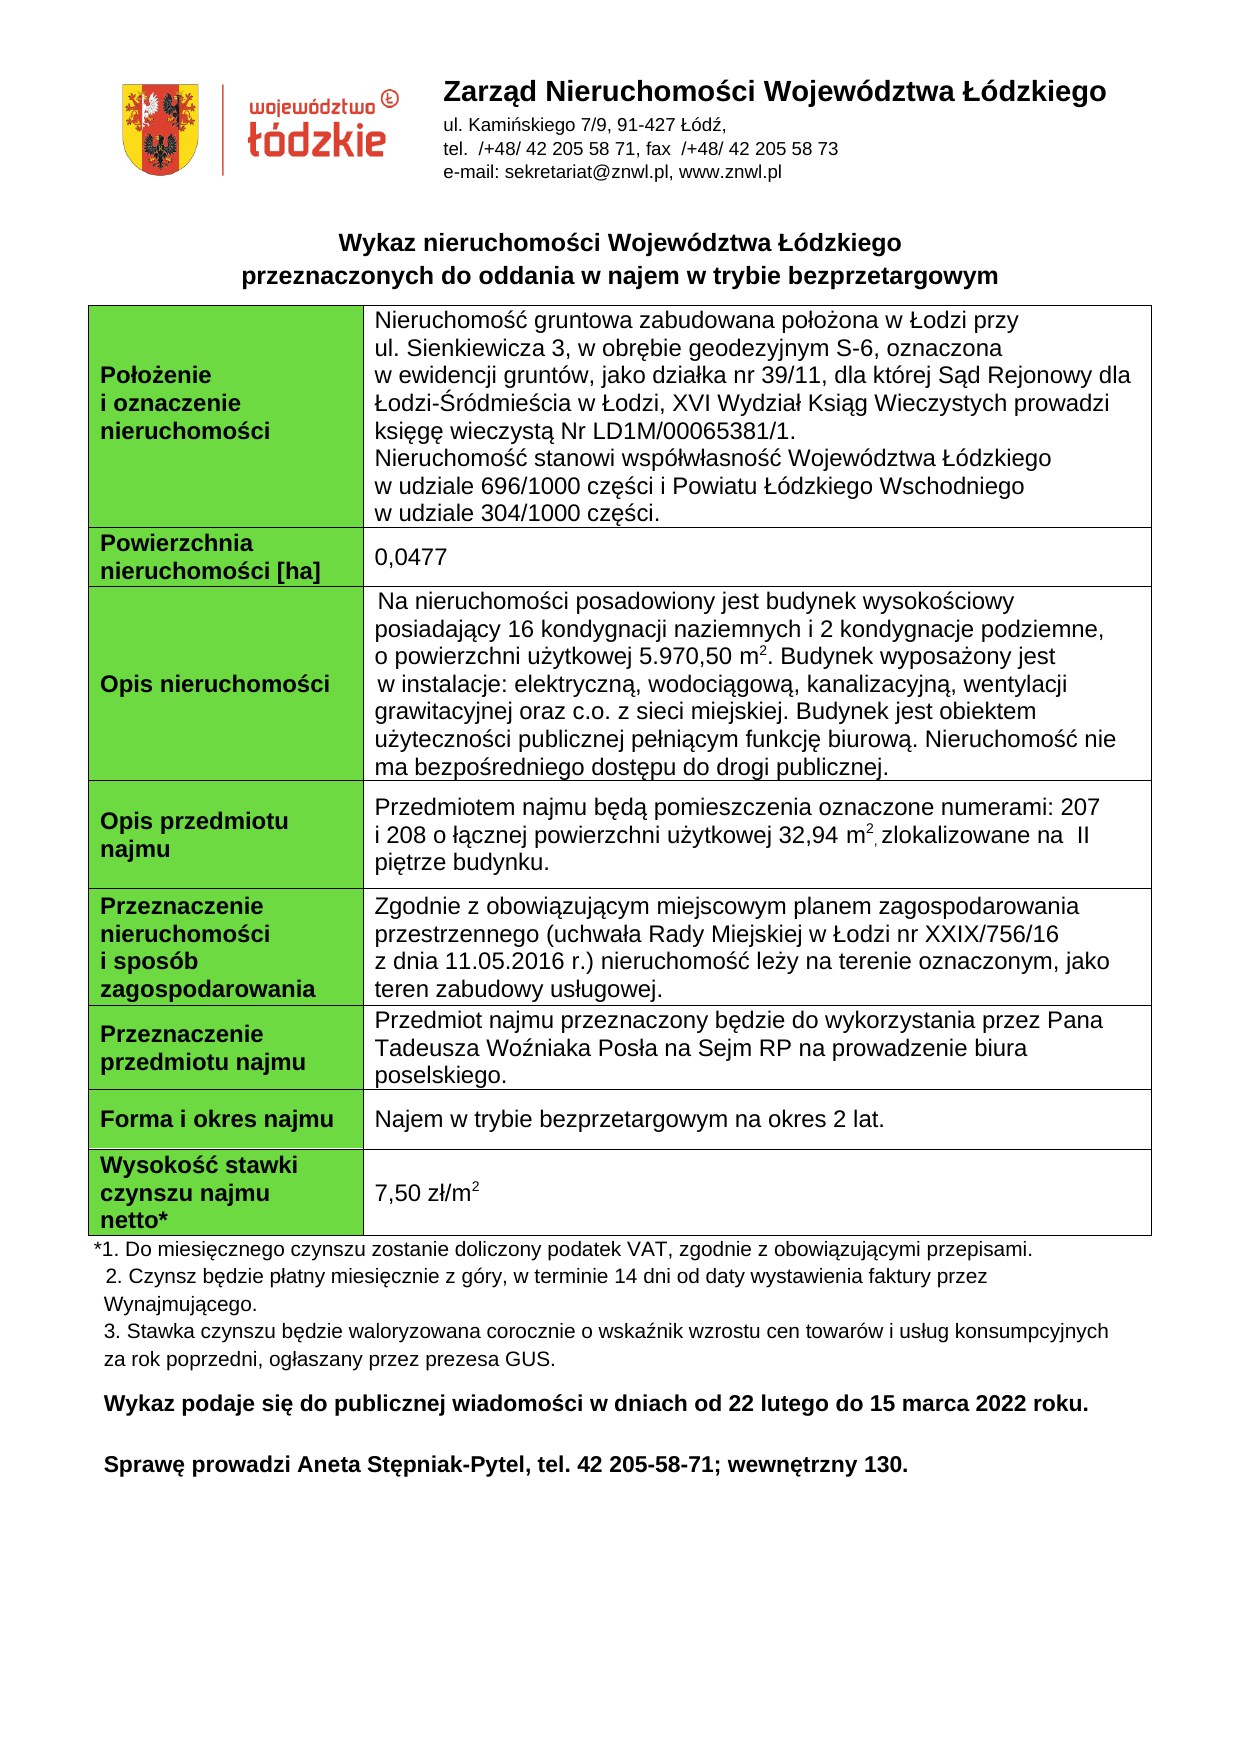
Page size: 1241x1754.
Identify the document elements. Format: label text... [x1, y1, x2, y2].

text ul. Kamińskiego 7/9, 91-427 Łódź, [443, 114, 1137, 135]
text Wykaz nieruchomości Województwa Łódzkiego [103, 228, 1137, 257]
text Zarząd Nieruchomości Województwa Łódzkiego [443, 74, 1137, 107]
table_header Nieruchomość gruntowa zabudowana położona w Łodzi przy ul. Sienkiewicza 3, w obrębie geodezyjnym S-6, oznaczona w ewidencji gruntów, jako działka nr 39/11, dla której Sąd Rejonowy dla Łodzi-Śródmieścia w Łodzi, XVI Wydział Ksiąg Wieczystych prowadzi księgę wieczystą Nr LD1M/00065381/1. Nieruchomość stanowi współwłasność Województwa Łódzkiego w udziale 696/1000 części i Powiatu Łódzkiego Wschodniego w udziale 304/1000 części. [364, 306, 1151, 527]
table_cell Wysokość stawki czynszu najmu netto* [89, 1150, 363, 1235]
table_cell Opis nieruchomości [89, 587, 363, 780]
table_cell Przeznaczenie przedmiotu najmu [89, 1006, 363, 1089]
text e-mail: sekretariat@znwl.pl, www.znwl.pl [443, 161, 1137, 182]
table_cell Powierzchnia nieruchomości [ha] [89, 528, 363, 586]
text 3. Stawka czynszu będzie waloryzowana corocznie o wskaźnik wzrostu cen towarów i usług konsumpcyjnych za rok poprzedni, ogłaszany przez prezesa GUS. [103, 1319, 1137, 1370]
text *1. Do miesięcznego czynszu zostanie doliczony podatek VAT, zgodnie z obowiązującymi przepisami. [59, 1236, 1078, 1260]
text tel. /+48/ 42 205 58 71, fax /+48/ 42 205 58 73 [443, 137, 1137, 159]
table_header Położenie i oznaczenie nieruchomości [89, 306, 363, 527]
table_cell Na nieruchomości posadowiony jest budynek wysokościowy posiadający 16 kondygnacji naziemnych i 2 kondygnacje podziemne, o powierzchni użytkowej 5.970,50 m2. Budynek wyposażony jest w instalacje: elektryczną, wodociągową, kanalizacyjną, wentylacji grawitacyjnej oraz c.o. z sieci miejskiej. Budynek jest obiektem użyteczności publicznej pełniącym funkcję biurową. Nieruchomość nie ma bezpośredniego dostępu do drogi publicznej. [364, 587, 1151, 780]
text 2. Czynsz będzie płatny miesięcznie z góry, w terminie 14 dni od daty wystawienia faktury przez Wynajmującego. [59, 1264, 1078, 1315]
text Sprawę prowadzi Aneta Stępniak-Pytel, tel. 42 205-58-71; wewnętrzny 130. [103, 1451, 1137, 1477]
table_cell Przedmiotem najmu będą pomieszczenia oznaczone numerami: 207 i 208 o łącznej powierzchni użytkowej 32,94 m2, zlokalizowane na II piętrze budynku. [364, 781, 1151, 888]
table_cell Opis przedmiotu najmu [89, 781, 363, 888]
table_cell Forma i okres najmu [89, 1090, 363, 1148]
table_cell 7,50 zł/m2 [364, 1150, 1151, 1235]
text przeznaczonych do oddania w najem w trybie bezprzetargowym [103, 261, 1137, 290]
table_cell 0,0477 [364, 528, 1151, 586]
text Wykaz podaje się do publicznej wiadomości w dniach od 22 lutego do 15 marca 2022 roku. [103, 1390, 1137, 1417]
table_cell Przeznaczenie nieruchomości i sposób zagospodarowania [89, 889, 363, 1005]
table_cell Najem w trybie bezprzetargowym na okres 2 lat. [364, 1090, 1151, 1148]
table_cell Zgodnie z obowiązującym miejscowym planem zagospodarowania przestrzennego (uchwała Rady Miejskiej w Łodzi nr XXIX/756/16 z dnia 11.05.2016 r.) nieruchomość leży na terenie oznaczonym, jako teren zabudowy usługowej. [364, 889, 1151, 1005]
table_cell Przedmiot najmu przeznaczony będzie do wykorzystania przez Pana Tadeusza Woźniaka Posła na Sejm RP na prowadzenie biura poselskiego. [364, 1006, 1151, 1089]
picture [99, 73, 409, 185]
